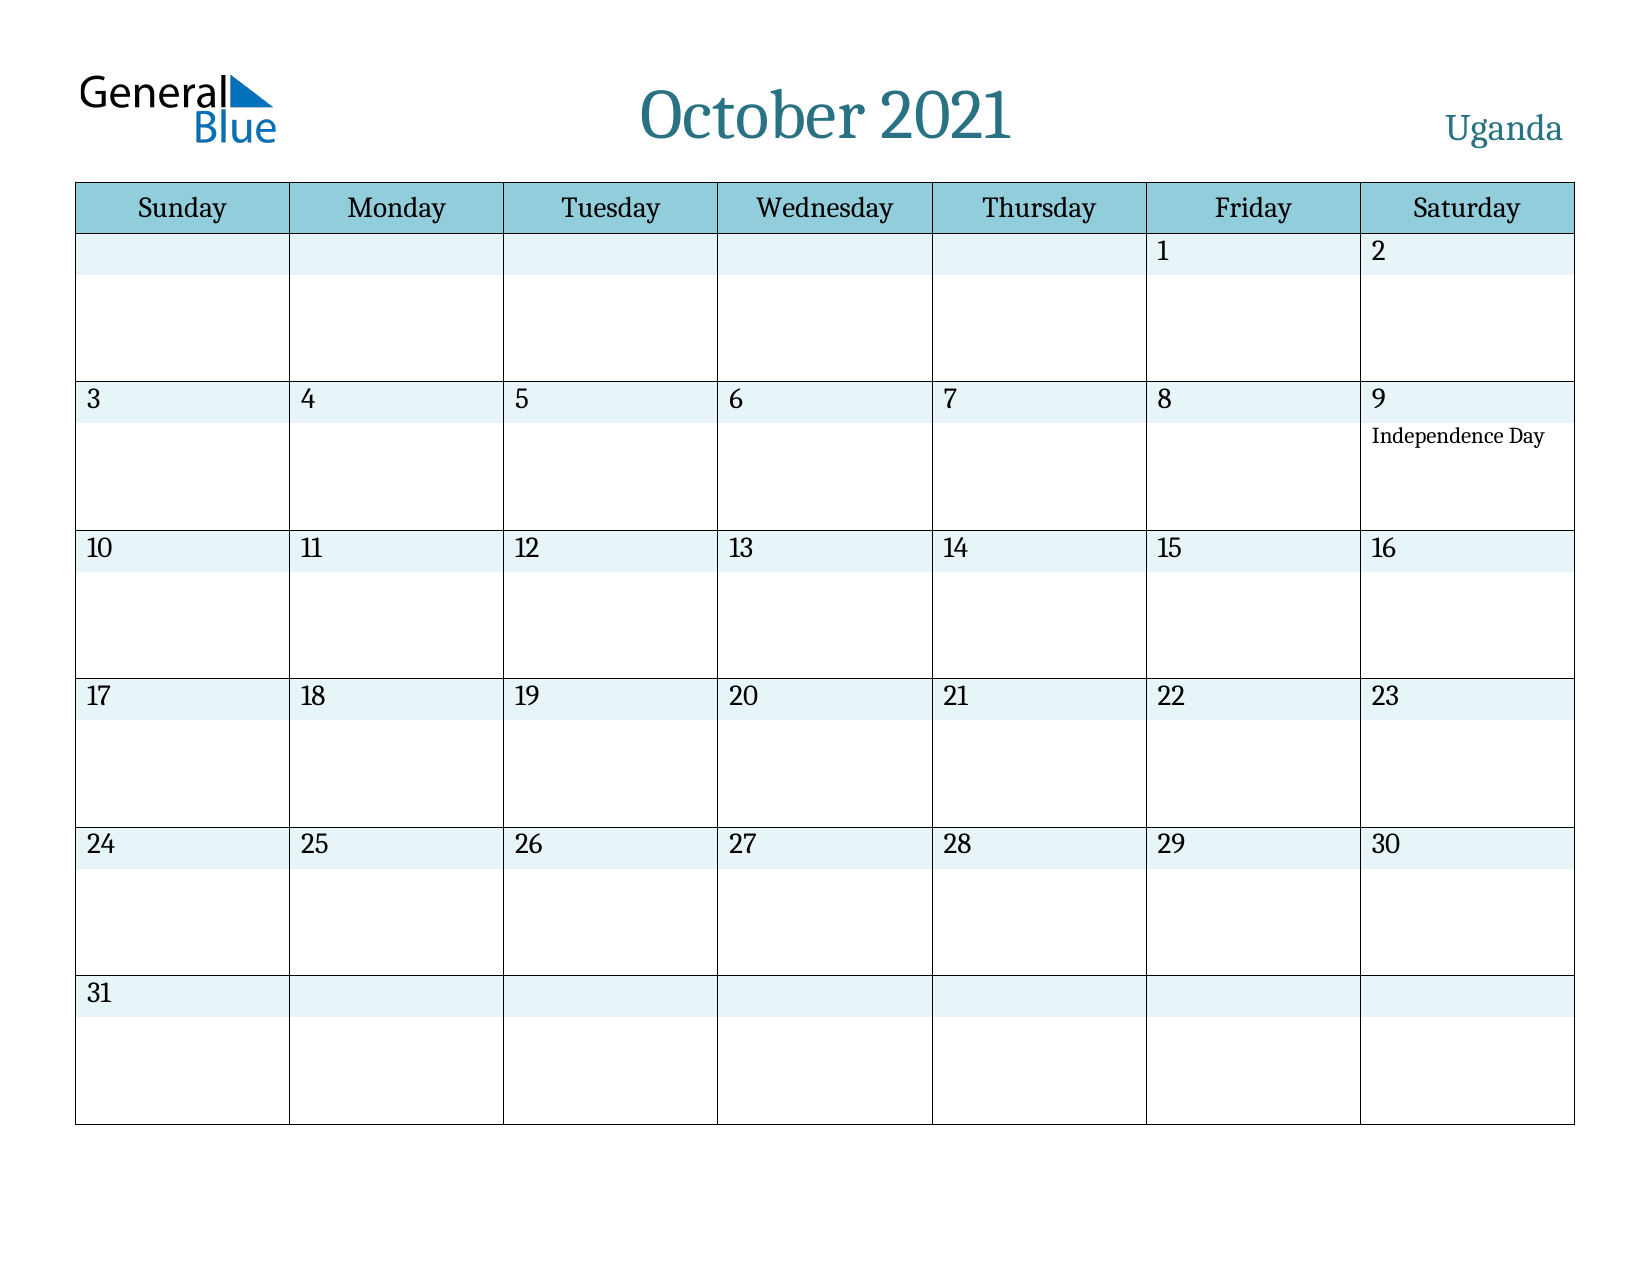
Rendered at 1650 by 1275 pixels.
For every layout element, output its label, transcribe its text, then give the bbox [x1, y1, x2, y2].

table_cell 27 [718, 828, 932, 869]
table_cell [504, 720, 717, 827]
table_cell 1 [1147, 234, 1360, 275]
table_cell [290, 720, 503, 827]
table_cell 20 [718, 679, 932, 720]
table_cell [76, 1017, 289, 1123]
table_cell 6 [718, 382, 932, 423]
table_cell [1361, 1017, 1574, 1123]
table_cell Friday [1147, 183, 1360, 233]
table_cell 30 [1361, 828, 1574, 869]
table_cell [933, 1017, 1146, 1123]
table_cell [718, 423, 932, 530]
table_cell [1147, 275, 1360, 381]
table_cell [1361, 869, 1574, 975]
table_cell [290, 1017, 503, 1123]
table_cell [504, 572, 717, 678]
table_cell 31 [76, 976, 289, 1017]
table_cell [1147, 976, 1360, 1017]
table_cell Thursday [933, 183, 1146, 233]
table_cell [504, 275, 717, 381]
table_cell [718, 720, 932, 827]
table_cell 22 [1147, 679, 1360, 720]
table_cell [290, 423, 503, 530]
table_cell [504, 976, 717, 1017]
table_cell [718, 869, 932, 975]
table_cell 10 [76, 531, 289, 572]
table_cell [76, 234, 289, 275]
table_cell Tuesday [504, 183, 717, 233]
table_header [76, 75, 503, 182]
table_cell [1147, 572, 1360, 678]
table_cell [1147, 423, 1360, 530]
table_cell [1147, 1017, 1360, 1123]
table_cell 18 [290, 679, 503, 720]
table_cell 11 [290, 531, 503, 572]
table_cell [290, 976, 503, 1017]
table_cell [718, 275, 932, 381]
table_cell 14 [933, 531, 1146, 572]
table_cell [504, 423, 717, 530]
table_cell [718, 572, 932, 678]
table_cell 8 [1147, 382, 1360, 423]
table_cell [76, 275, 289, 381]
table_cell Saturday [1361, 183, 1574, 233]
table_cell 13 [718, 531, 932, 572]
table_cell [1147, 869, 1360, 975]
table_cell 15 [1147, 531, 1360, 572]
table_cell [1361, 720, 1574, 827]
table_cell Wednesday [718, 183, 932, 233]
table_cell 19 [504, 679, 717, 720]
table_cell 12 [504, 531, 717, 572]
table_cell [1147, 720, 1360, 827]
table_cell 25 [290, 828, 503, 869]
table_cell 16 [1361, 531, 1574, 572]
table_cell Sunday [76, 183, 289, 233]
table_cell 2 [1361, 234, 1574, 275]
table_cell 5 [504, 382, 717, 423]
table_cell 9 [1361, 382, 1574, 423]
table_cell [76, 869, 289, 975]
table_cell 24 [76, 828, 289, 869]
table_cell 26 [504, 828, 717, 869]
table_cell [76, 720, 289, 827]
table_cell [290, 275, 503, 381]
table_cell [718, 1017, 932, 1123]
table_cell [933, 275, 1146, 381]
table_cell [1361, 572, 1574, 678]
table_cell [933, 572, 1146, 678]
table_cell [76, 572, 289, 678]
table_cell 28 [933, 828, 1146, 869]
table_header Uganda [1146, 75, 1574, 182]
table_cell [290, 869, 503, 975]
table_cell [933, 234, 1146, 275]
table_cell [504, 234, 717, 275]
table_cell [718, 976, 932, 1017]
table_cell [933, 720, 1146, 827]
table_cell Monday [290, 183, 503, 233]
table_cell [933, 869, 1146, 975]
table_cell [290, 572, 503, 678]
table_cell [718, 234, 932, 275]
table_cell Independence Day [1361, 423, 1574, 530]
table_cell [76, 423, 289, 530]
table_cell [504, 869, 717, 975]
table_cell 17 [76, 679, 289, 720]
table_cell [1361, 275, 1574, 381]
table_cell [504, 1017, 717, 1123]
table_cell [933, 423, 1146, 530]
table_cell [933, 976, 1146, 1017]
picture [80, 75, 276, 143]
table_cell 3 [76, 382, 289, 423]
table_cell 21 [933, 679, 1146, 720]
table_cell [1361, 976, 1574, 1017]
table_cell [290, 234, 503, 275]
table_cell 29 [1147, 828, 1360, 869]
table_cell 4 [290, 382, 503, 423]
table_header October 2021 [504, 75, 1146, 182]
table_cell 23 [1361, 679, 1574, 720]
table_cell 7 [933, 382, 1146, 423]
